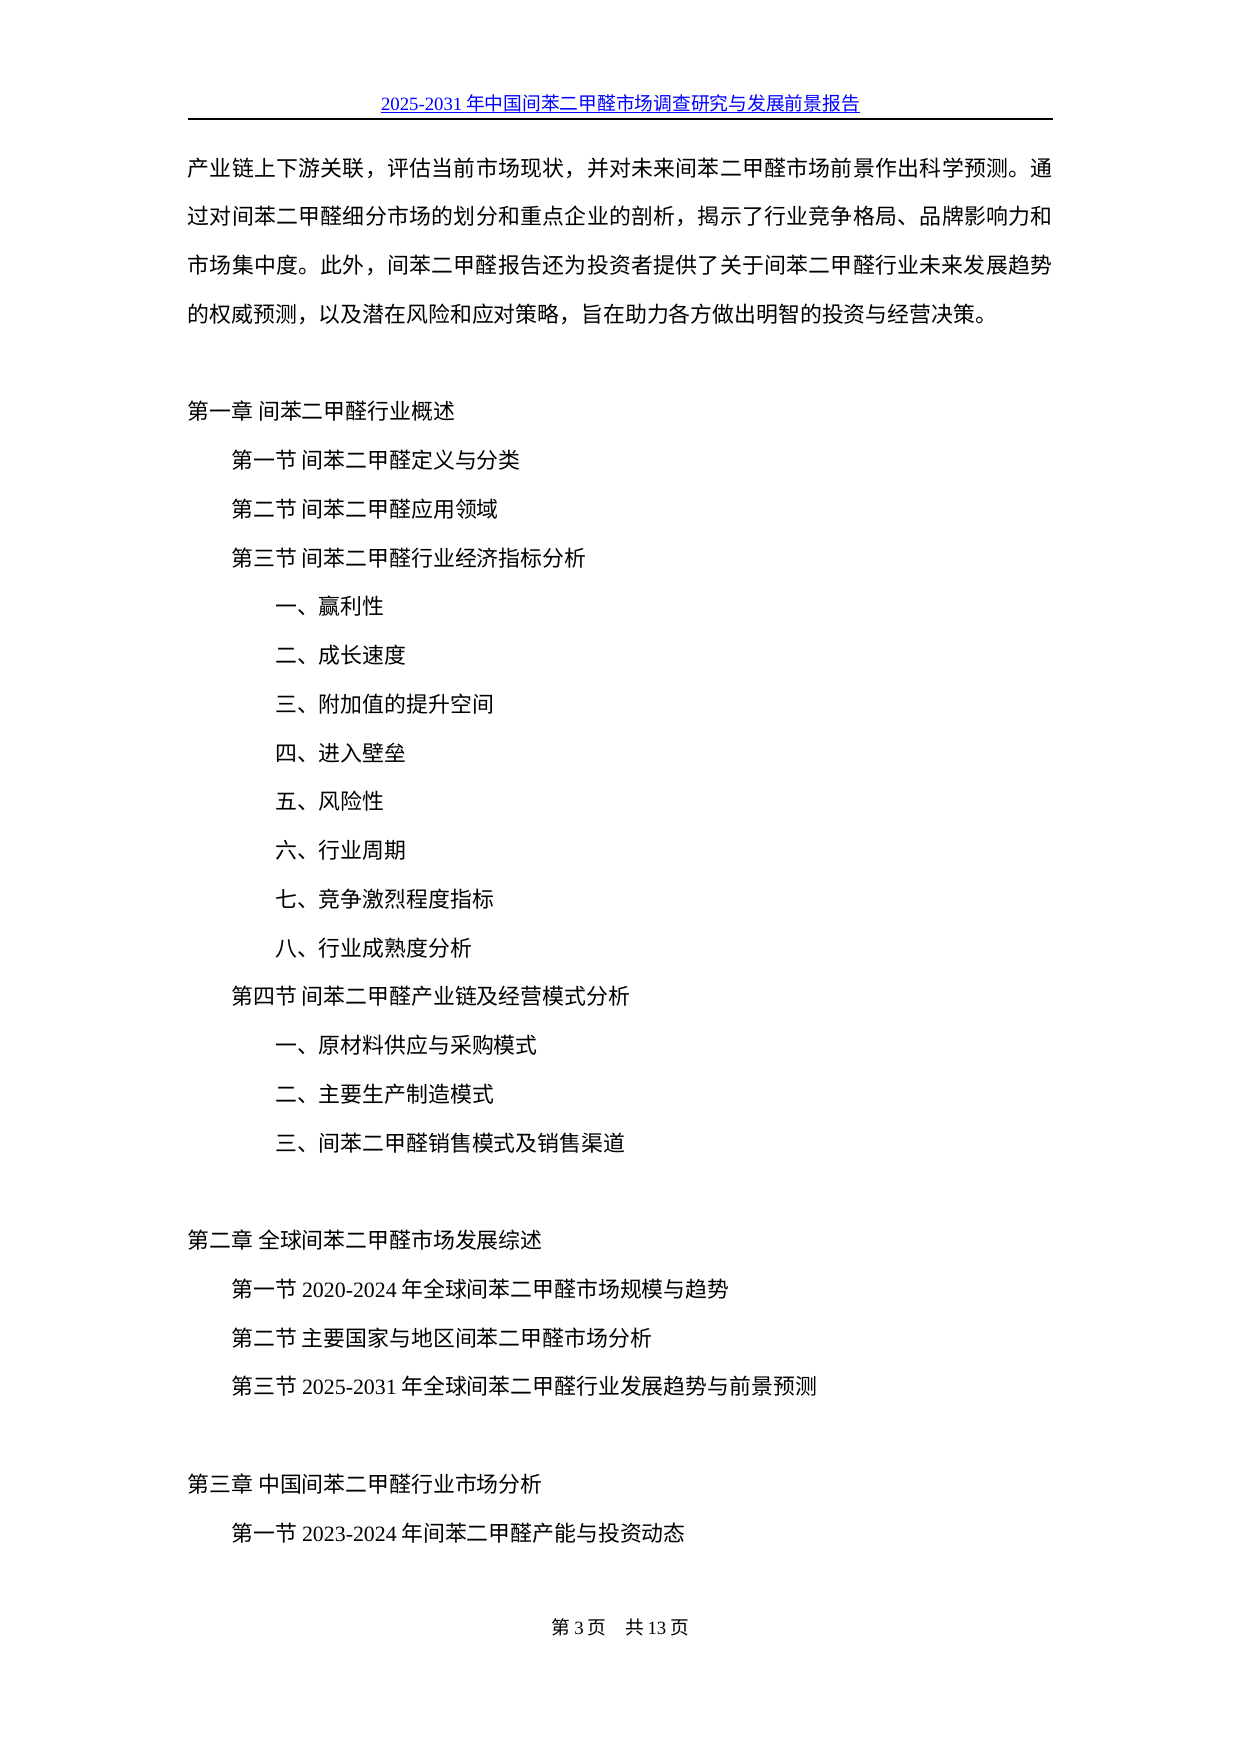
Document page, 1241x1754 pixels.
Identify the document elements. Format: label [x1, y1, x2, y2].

text [187, 150, 1053, 1548]
